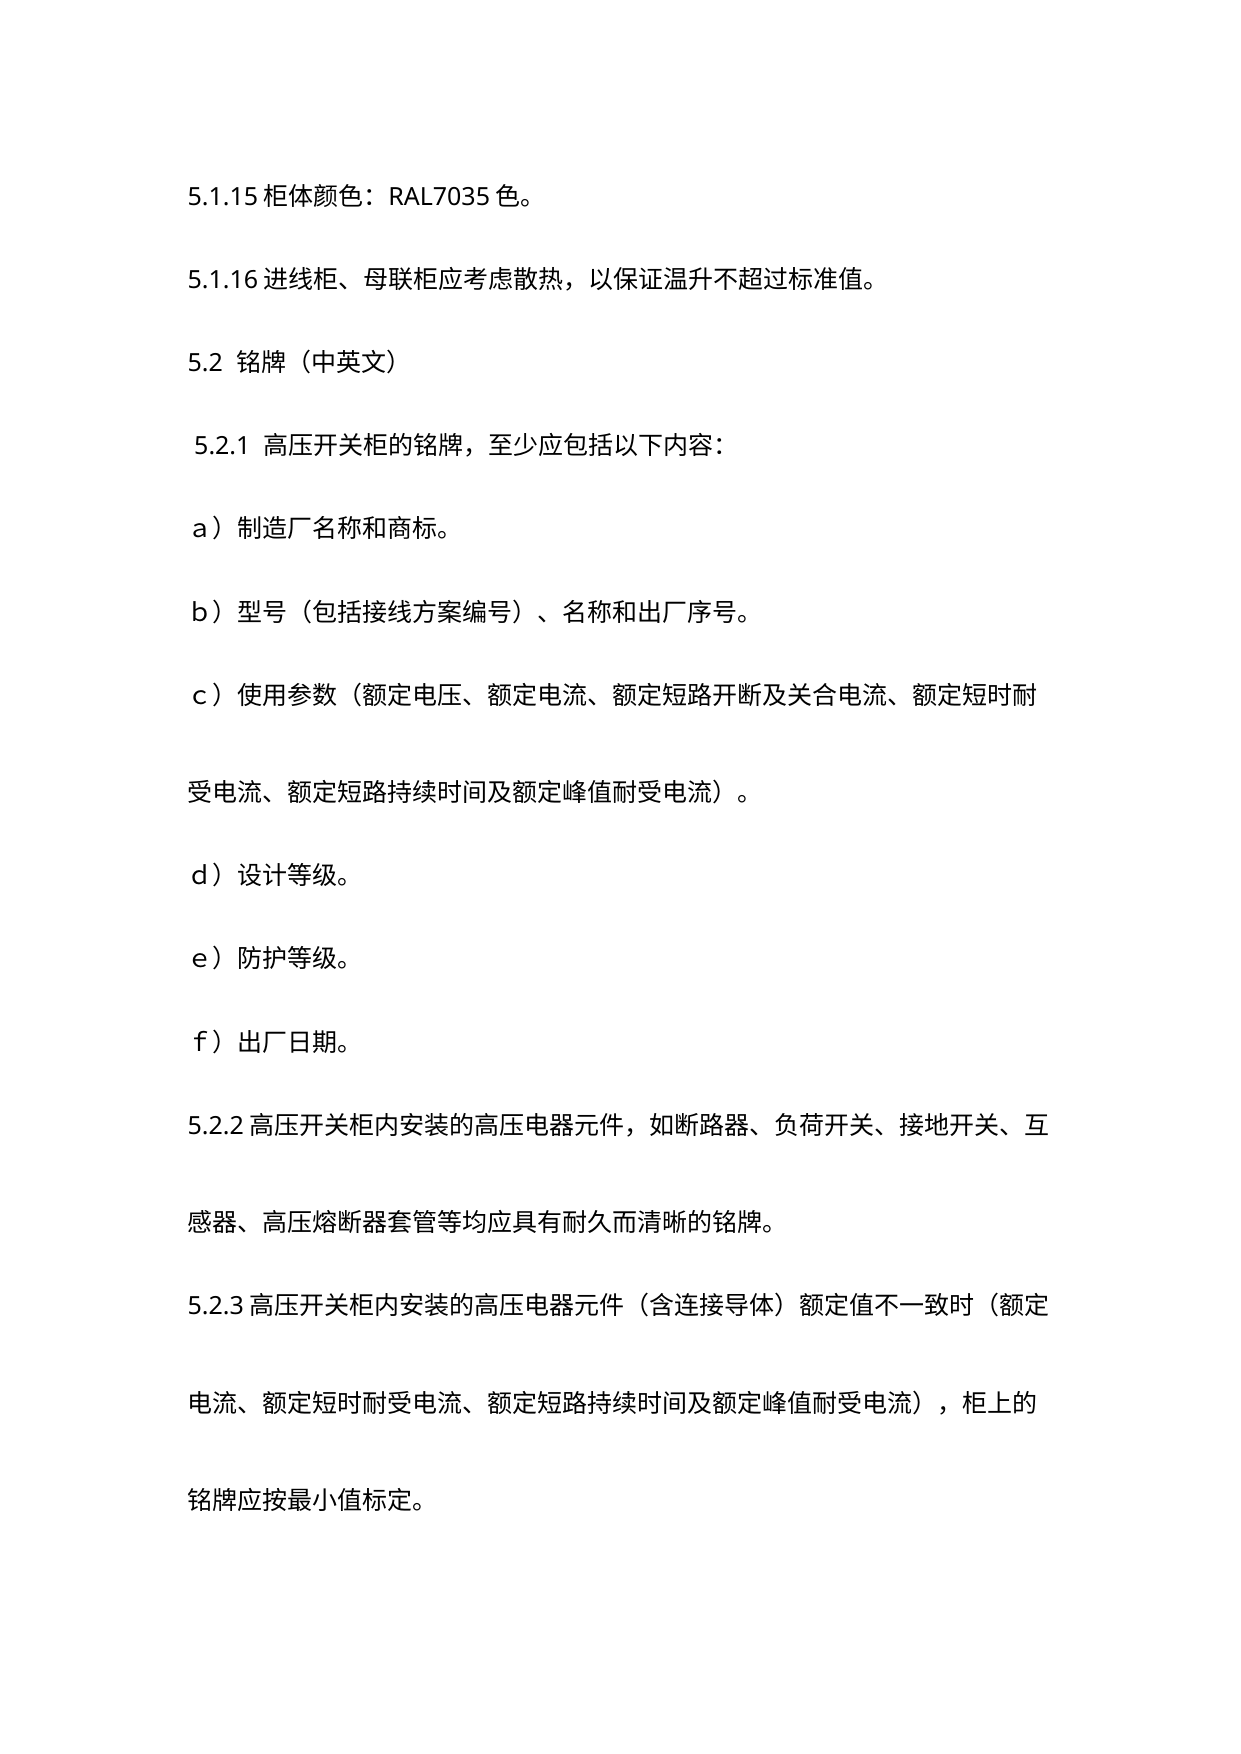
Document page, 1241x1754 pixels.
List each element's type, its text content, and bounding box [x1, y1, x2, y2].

text 5.2.3高压开关柜内安装的高压电器元件（含连接导体）额定值不一致时（额定电流、额定短时耐受电流、额定短路持续时间及额定峰值耐受电流），柜上的铭牌应按最小值标定。 [187, 1271, 1053, 1531]
text ｃ）使用参数（额定电压、额定电流、额定短路开断及关合电流、额定短时耐受电流、额定短路持续时间及额定峰值耐受电流）。 [187, 661, 1053, 823]
text 5.1.15柜体颜色：RAL7035色。 [187, 162, 1053, 227]
text 5.2.1 高压开关柜的铭牌，至少应包括以下内容： [187, 411, 1053, 476]
text ｄ）设计等级。 [187, 841, 1053, 906]
text 5.2.2高压开关柜内安装的高压电器元件，如断路器、负荷开关、接地开关、互感器、高压熔断器套管等均应具有耐久而清晰的铭牌。 [187, 1091, 1053, 1253]
text ｂ）型号（包括接线方案编号）、名称和出厂序号。 [187, 578, 1053, 643]
text 5.1.16进线柜、母联柜应考虑散热，以保证温升不超过标准值。 [187, 245, 1053, 310]
text ｆ）出厂日期。 [187, 1008, 1053, 1073]
text ａ）制造厂名称和商标。 [187, 494, 1053, 559]
text 5.2 铭牌（中英文） [187, 328, 1053, 393]
text ｅ）防护等级。 [187, 924, 1053, 989]
